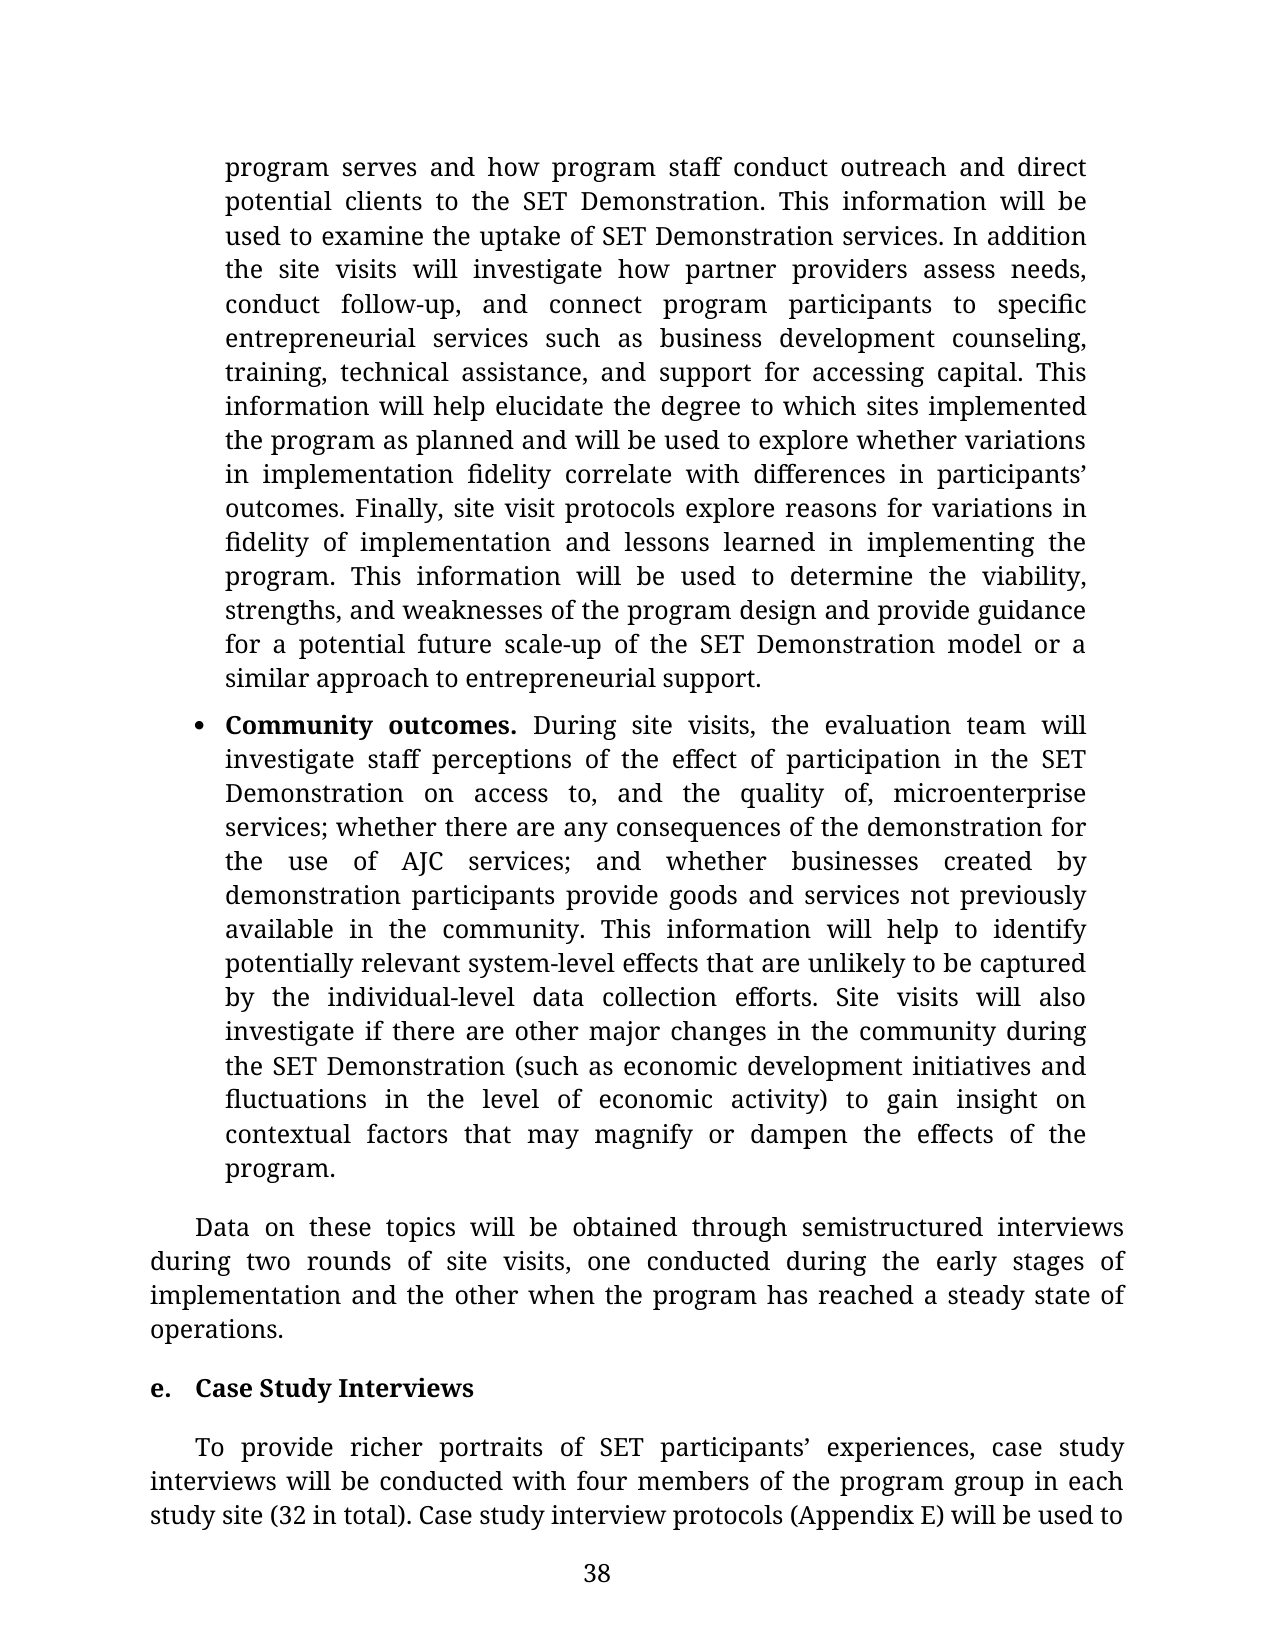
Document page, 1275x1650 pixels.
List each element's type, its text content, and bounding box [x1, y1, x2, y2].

subtitle e. Case Study Interviews [150, 1371, 1125, 1405]
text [150, 1430, 1125, 1532]
text Data on these topics will be obtained through semistructured interviews during two rounds of site visits, one conducted during the early stages of implementation and the other when the program has reached a steady state of operations. [150, 1209, 1125, 1346]
text Community outcomes. During site visits, the evaluation team will investigate staff perceptions of the effect of participation in the SET Demonstration on access to, and the quality of, microenterprise services; whether there are any consequences of the demonstration for the use of AJC services; and whether businesses created by demonstration participants provide goods and services not previously available in the community. This information will help to identify potentially relevant system-level effects that are unlikely to be captured by the individual-level data collection efforts. Site visits will also investigate if there are other major changes in the community during the SET Demonstration (such as economic development initiatives and fluctuations in the level of economic activity) to gain insight on contextual factors that may magnify or dampen the effects of the program. [195, 707, 1087, 1184]
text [195, 150, 1087, 695]
